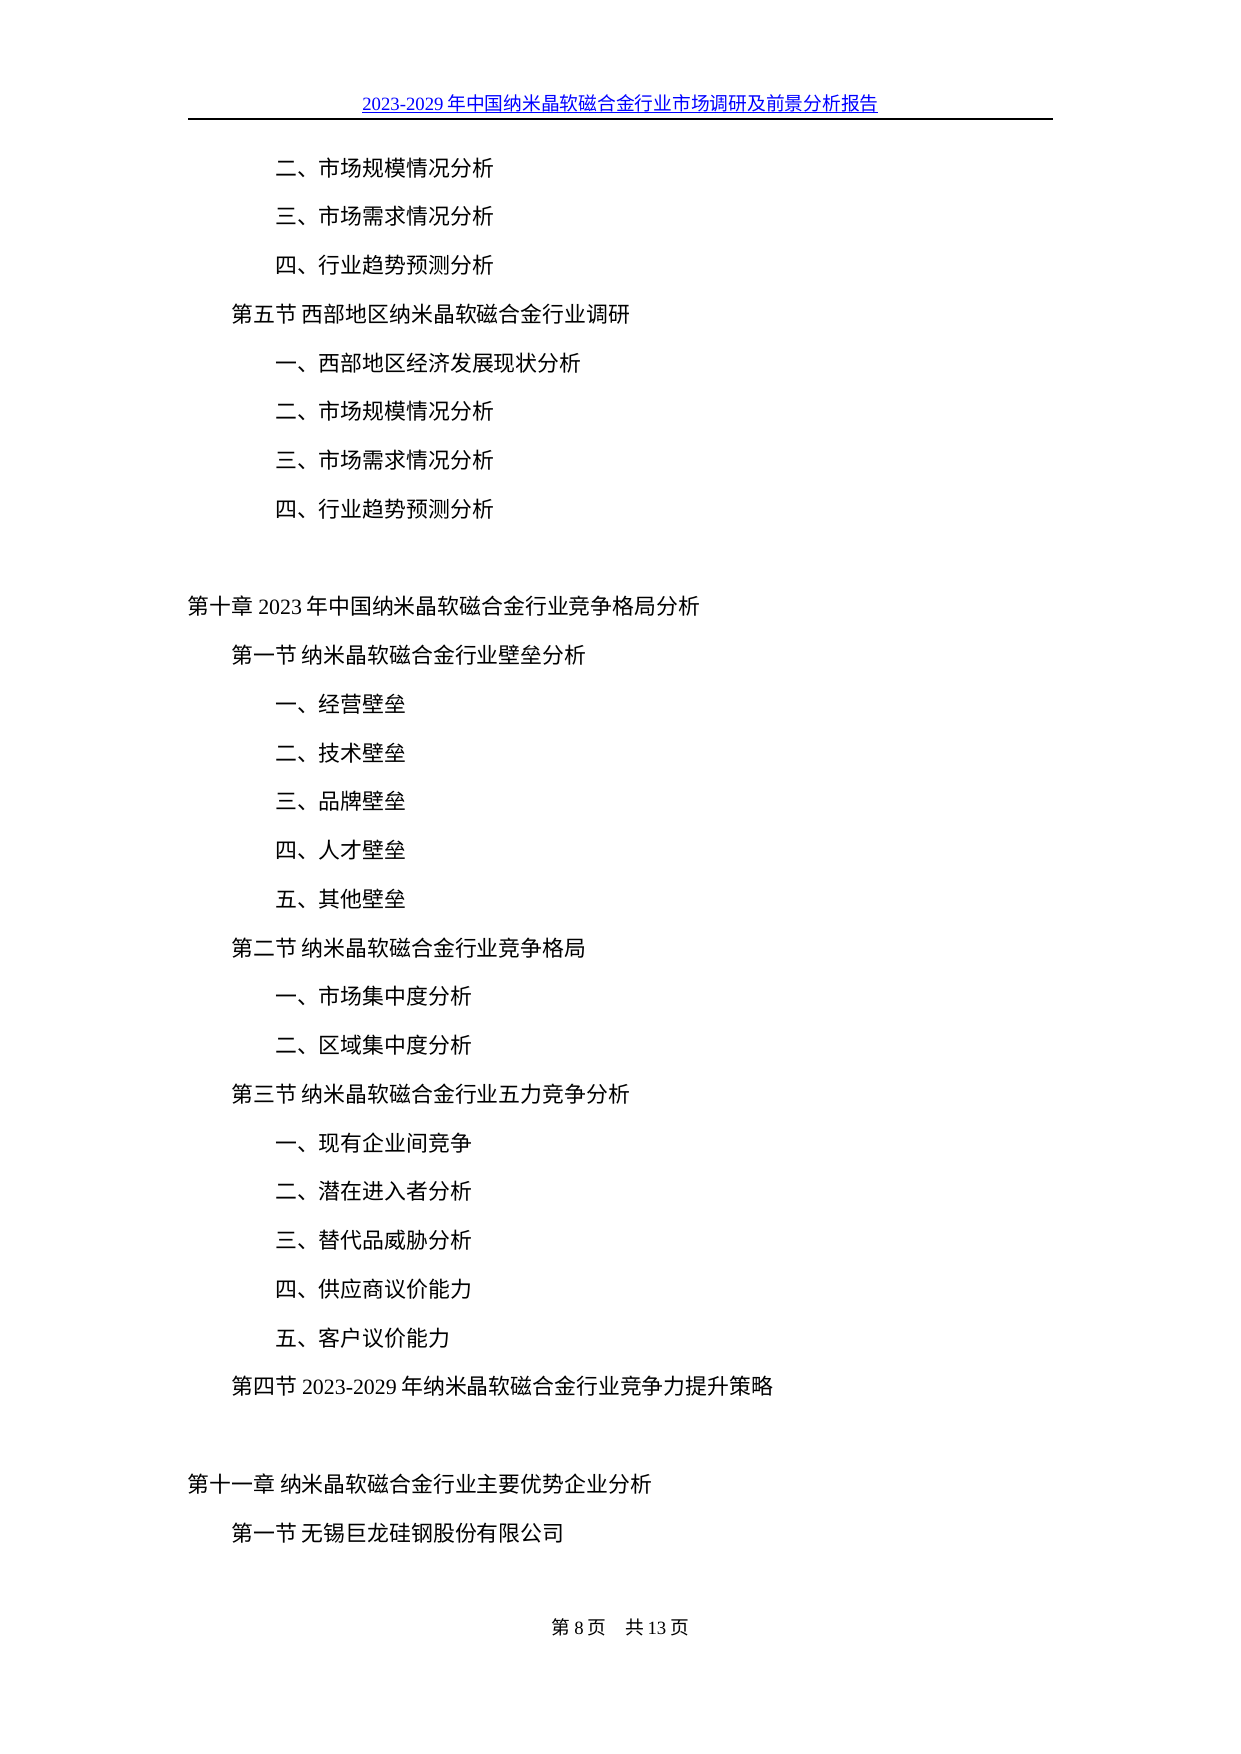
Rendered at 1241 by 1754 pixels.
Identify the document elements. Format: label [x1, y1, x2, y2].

text [187, 150, 1053, 1548]
